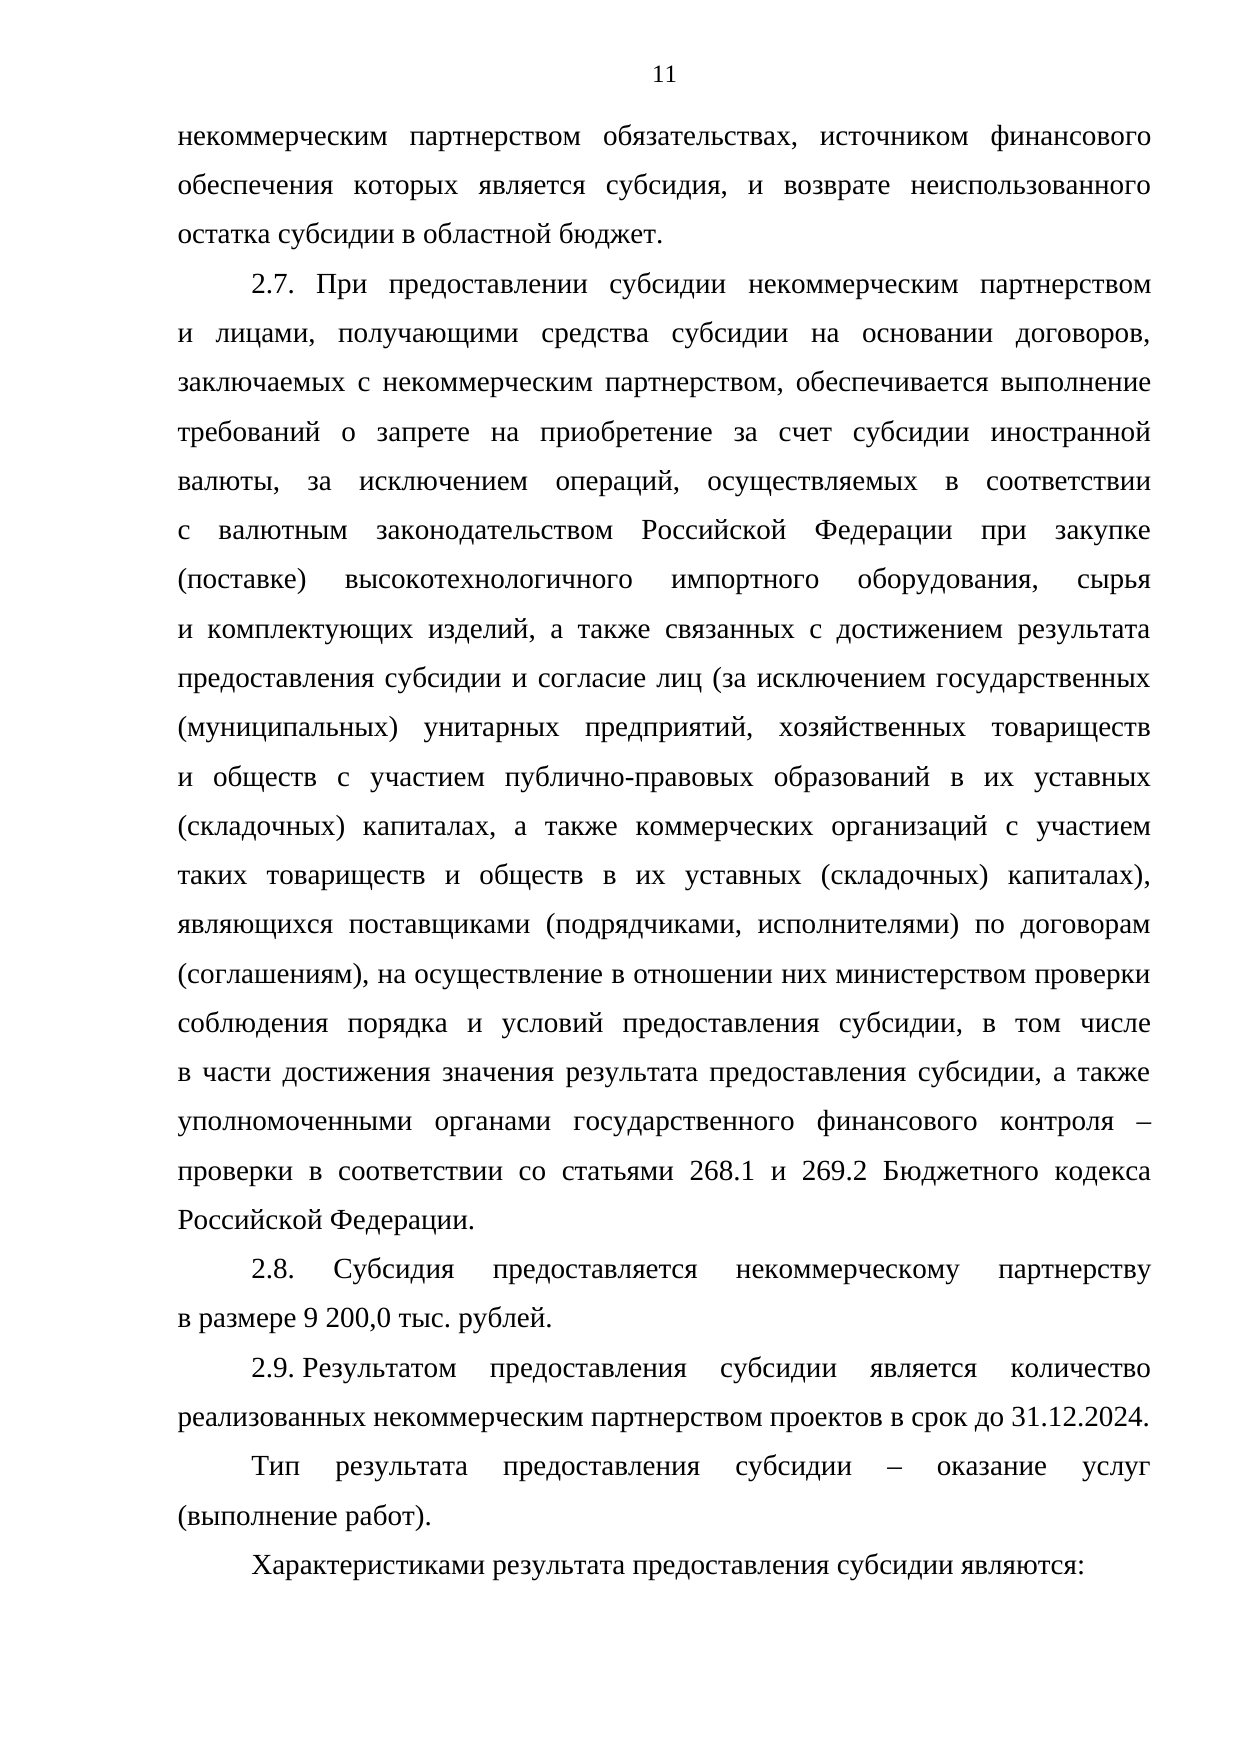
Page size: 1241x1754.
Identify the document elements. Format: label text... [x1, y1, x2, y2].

text 2.9. Результатом предоставления субсидии является количество реализованных некоммерческим партнерством проектов в срок до 31.12.2024. [177, 1350, 1152, 1433]
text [177, 118, 1152, 250]
text 2.8. Субсидия предоставляется некоммерческому партнерству в размере 9 200,0 тыс. рублей. [177, 1251, 1152, 1334]
text 2.7. При предоставлении субсидии некоммерческим партнерством и лицами, получающими средства субсидии на основании договоров, заключаемых с некоммерческим партнерством, обеспечивается выполнение требований о запрете на приобретение за счет субсидии иностранной валюты, за исключением операций, осуществляемых в соответствии с валютным законодательством Российской Федерации при закупке (поставке) высокотехнологичного импортного оборудования, сырья и комплектующих изделий, а также связанных с достижением результата предоставления субсидии и согласие лиц (за исключением государственных (муниципальных) унитарных предприятий, хозяйственных товариществ и обществ с участием публично-правовых образований в их уставных (складочных) капиталах, а также коммерческих организаций с участием таких товариществ и обществ в их уставных (складочных) капиталах), являющихся поставщиками (подрядчиками, исполнителями) по договорам (соглашениям), на осуществление в отношении них министерством проверки соблюдения порядка и условий предоставления субсидии, в том числе в части достижения значения результата предоставления субсидии, а также уполномоченными органами государственного финансового контроля – проверки в соответствии со статьями 268.1 и 269.2 Бюджетного кодекса Российской Федерации. [177, 266, 1152, 1236]
text Тип результата предоставления субсидии – оказание услуг (выполнение работ). [177, 1448, 1152, 1531]
text Характеристиками результата предоставления субсидии являются: [177, 1547, 1152, 1581]
